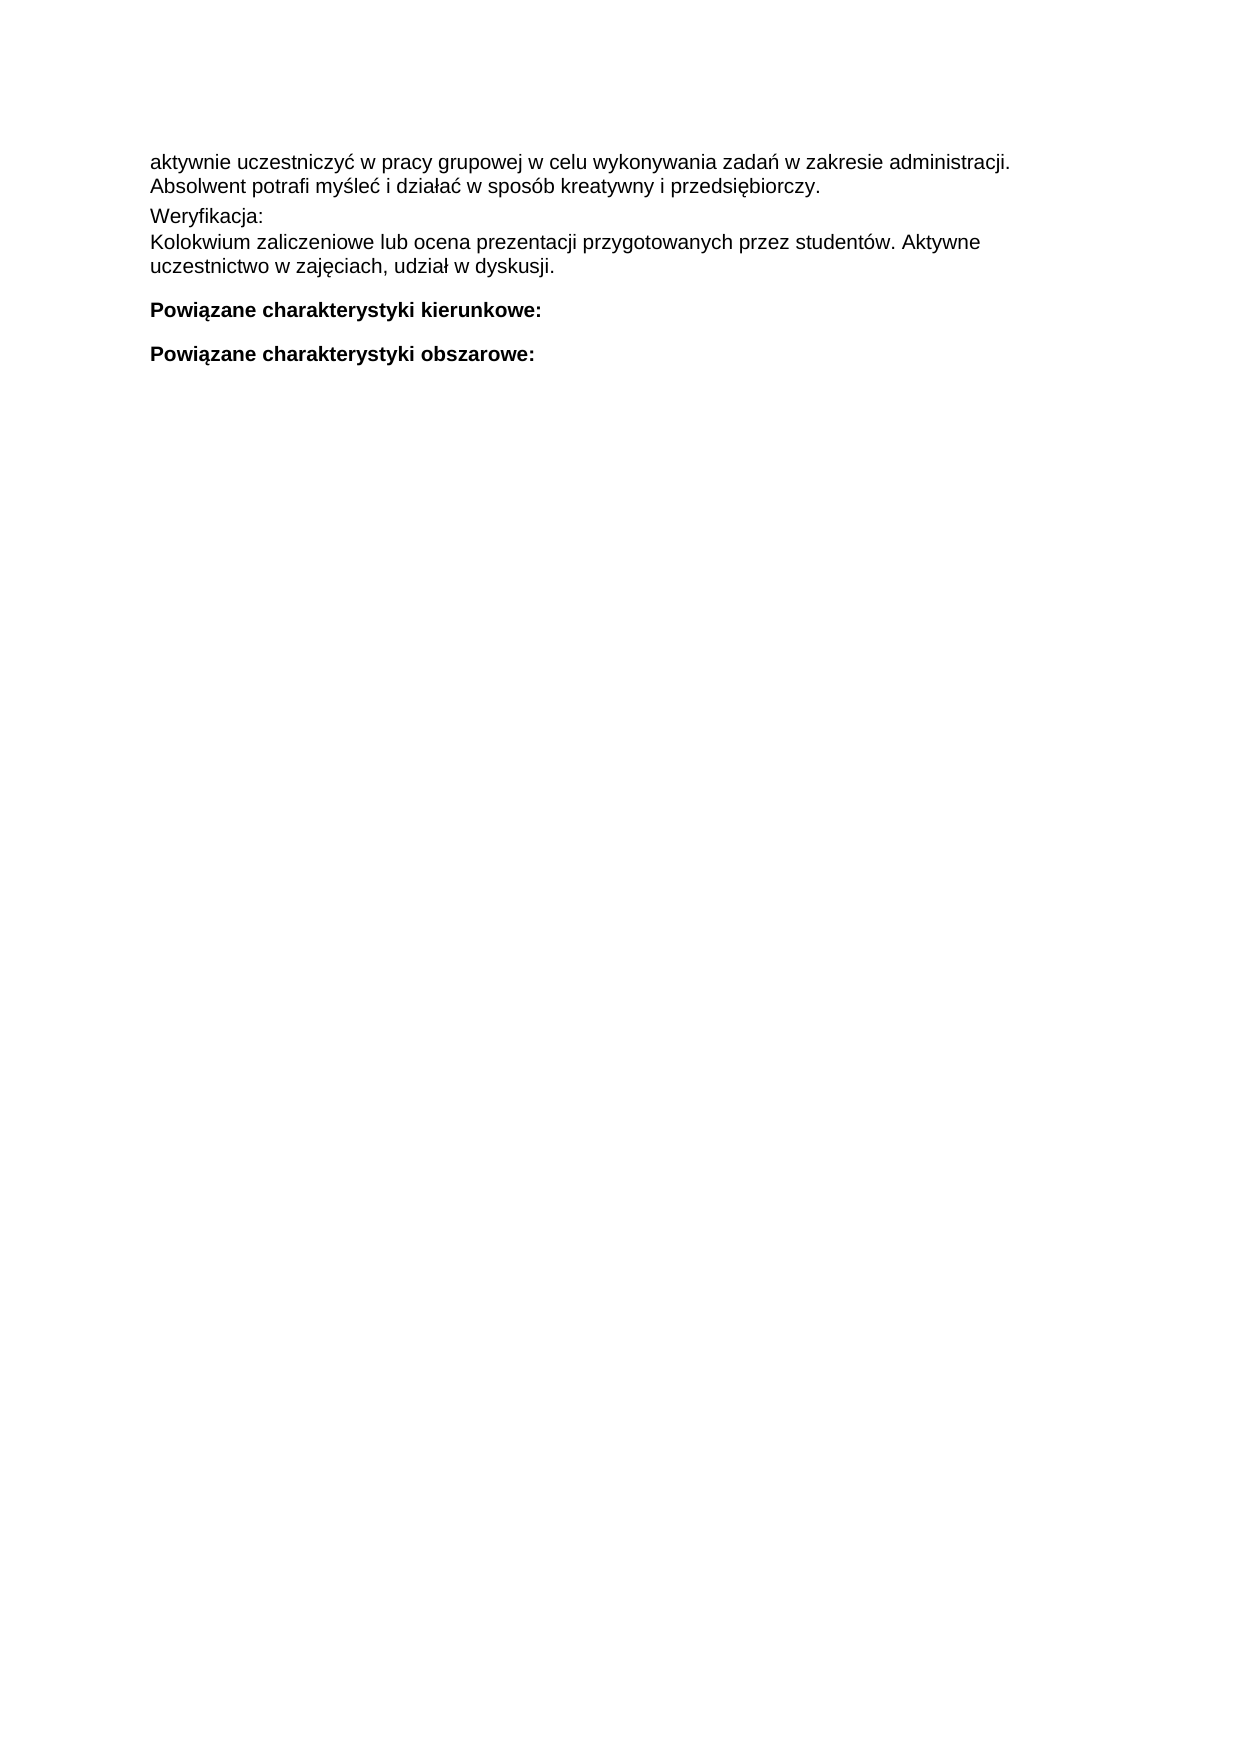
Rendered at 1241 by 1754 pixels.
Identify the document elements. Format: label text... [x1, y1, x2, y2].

text Powiązane charakterystyki kierunkowe: [150, 298, 1090, 322]
text Weryfikacja: [150, 204, 1090, 228]
text Kolokwium zaliczeniowe lub ocena prezentacji przygotowanych przez studentów. Aktywne uczestnictwo w zajęciach, udział w dyskusji. [150, 230, 1090, 278]
text Powiązane charakterystyki obszarowe: [150, 342, 1090, 366]
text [150, 150, 1090, 198]
